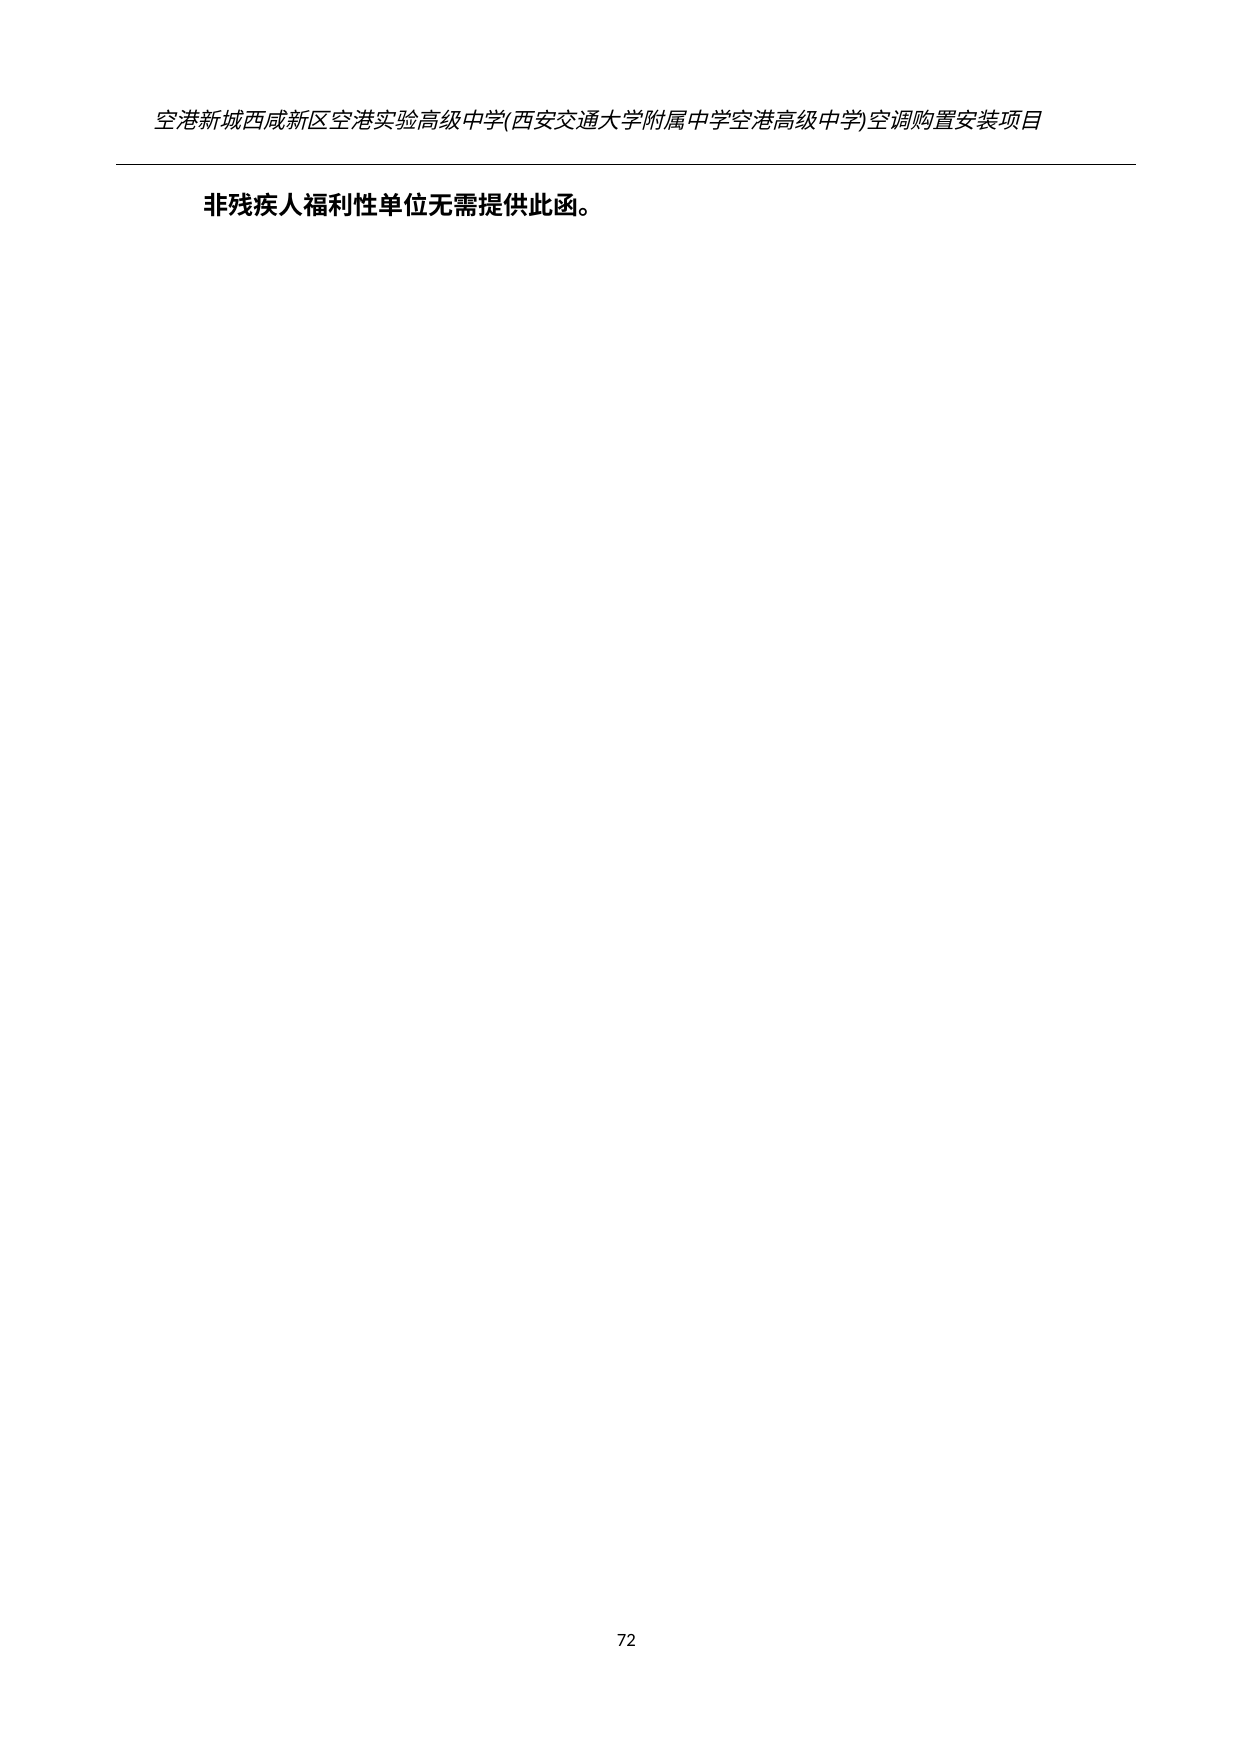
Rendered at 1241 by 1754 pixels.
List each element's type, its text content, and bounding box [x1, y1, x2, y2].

text 非残疾人福利性单位无需提供此函。 [153, 171, 1098, 236]
